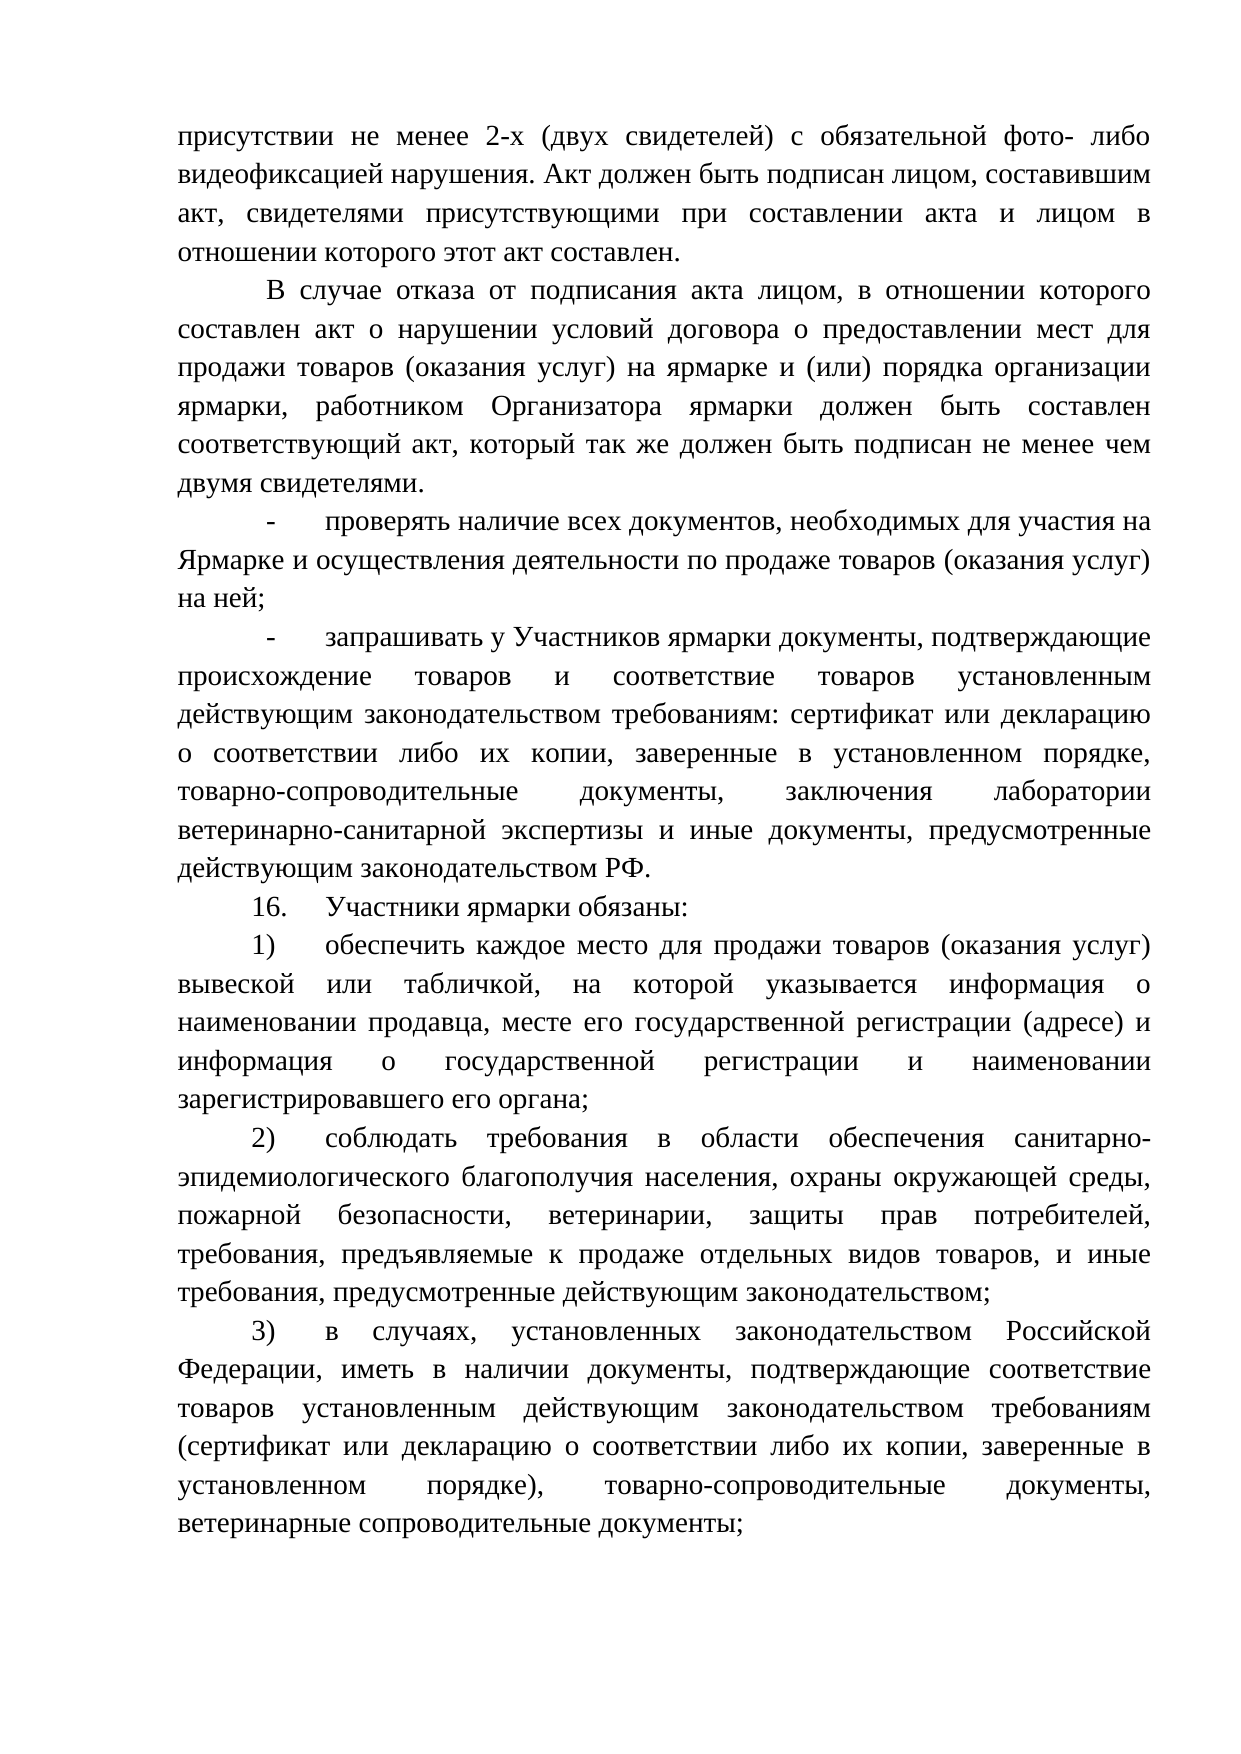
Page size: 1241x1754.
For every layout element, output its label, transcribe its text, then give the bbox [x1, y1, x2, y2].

list В случае отказа от подписания акта лицом, в отношении которого составлен акт о нарушении условий договора о предоставлении мест для продажи товаров (оказания услуг) на ярмарке и (или) порядка организации ярмарки, работником Организатора ярмарки должен быть составлен соответствующий акт, который так же должен быть подписан не менее чем двумя свидетелями. [177, 272, 1152, 498]
list проверять наличие всех документов, необходимых для участия на Ярмарке и осуществления деятельности по продаже товаров (оказания услуг) на ней; [177, 503, 1152, 614]
list соблюдать требования в области обеспечения санитарно-эпидемиологического благополучия населения, охраны окружающей среды, пожарной безопасности, ветеринарии, защиты прав потребителей, требования, предъявляемые к продаже отдельных видов товаров, и иные требования, предусмотренные действующим законодательством; [177, 1120, 1152, 1308]
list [177, 118, 1152, 267]
list обеспечить каждое место для продажи товаров (оказания услуг) вывеской или табличкой, на которой указывается информация о наименовании продавца, месте его государственной регистрации (адресе) и информация о государственной регистрации и наименовании зарегистрировавшего его органа; [177, 927, 1152, 1115]
list запрашивать у Участников ярмарки документы, подтверждающие происхождение товаров и соответствие товаров установленным действующим законодательством требованиям: сертификат или декларацию о соответствии либо их копии, заверенные в установленном порядке, товарно-сопроводительные документы, заключения лаборатории ветеринарно-санитарной экспертизы и иные документы, предусмотренные действующим законодательством РФ. [177, 619, 1152, 884]
list Участники ярмарки обязаны: [177, 889, 1152, 922]
list в случаях, установленных законодательством Российской Федерации, иметь в наличии документы, подтверждающие соответствие товаров установленным действующим законодательством требованиям (сертификат или декларацию о соответствии либо их копии, заверенные в установленном порядке), товарно-сопроводительные документы, ветеринарные сопроводительные документы; [177, 1313, 1152, 1539]
